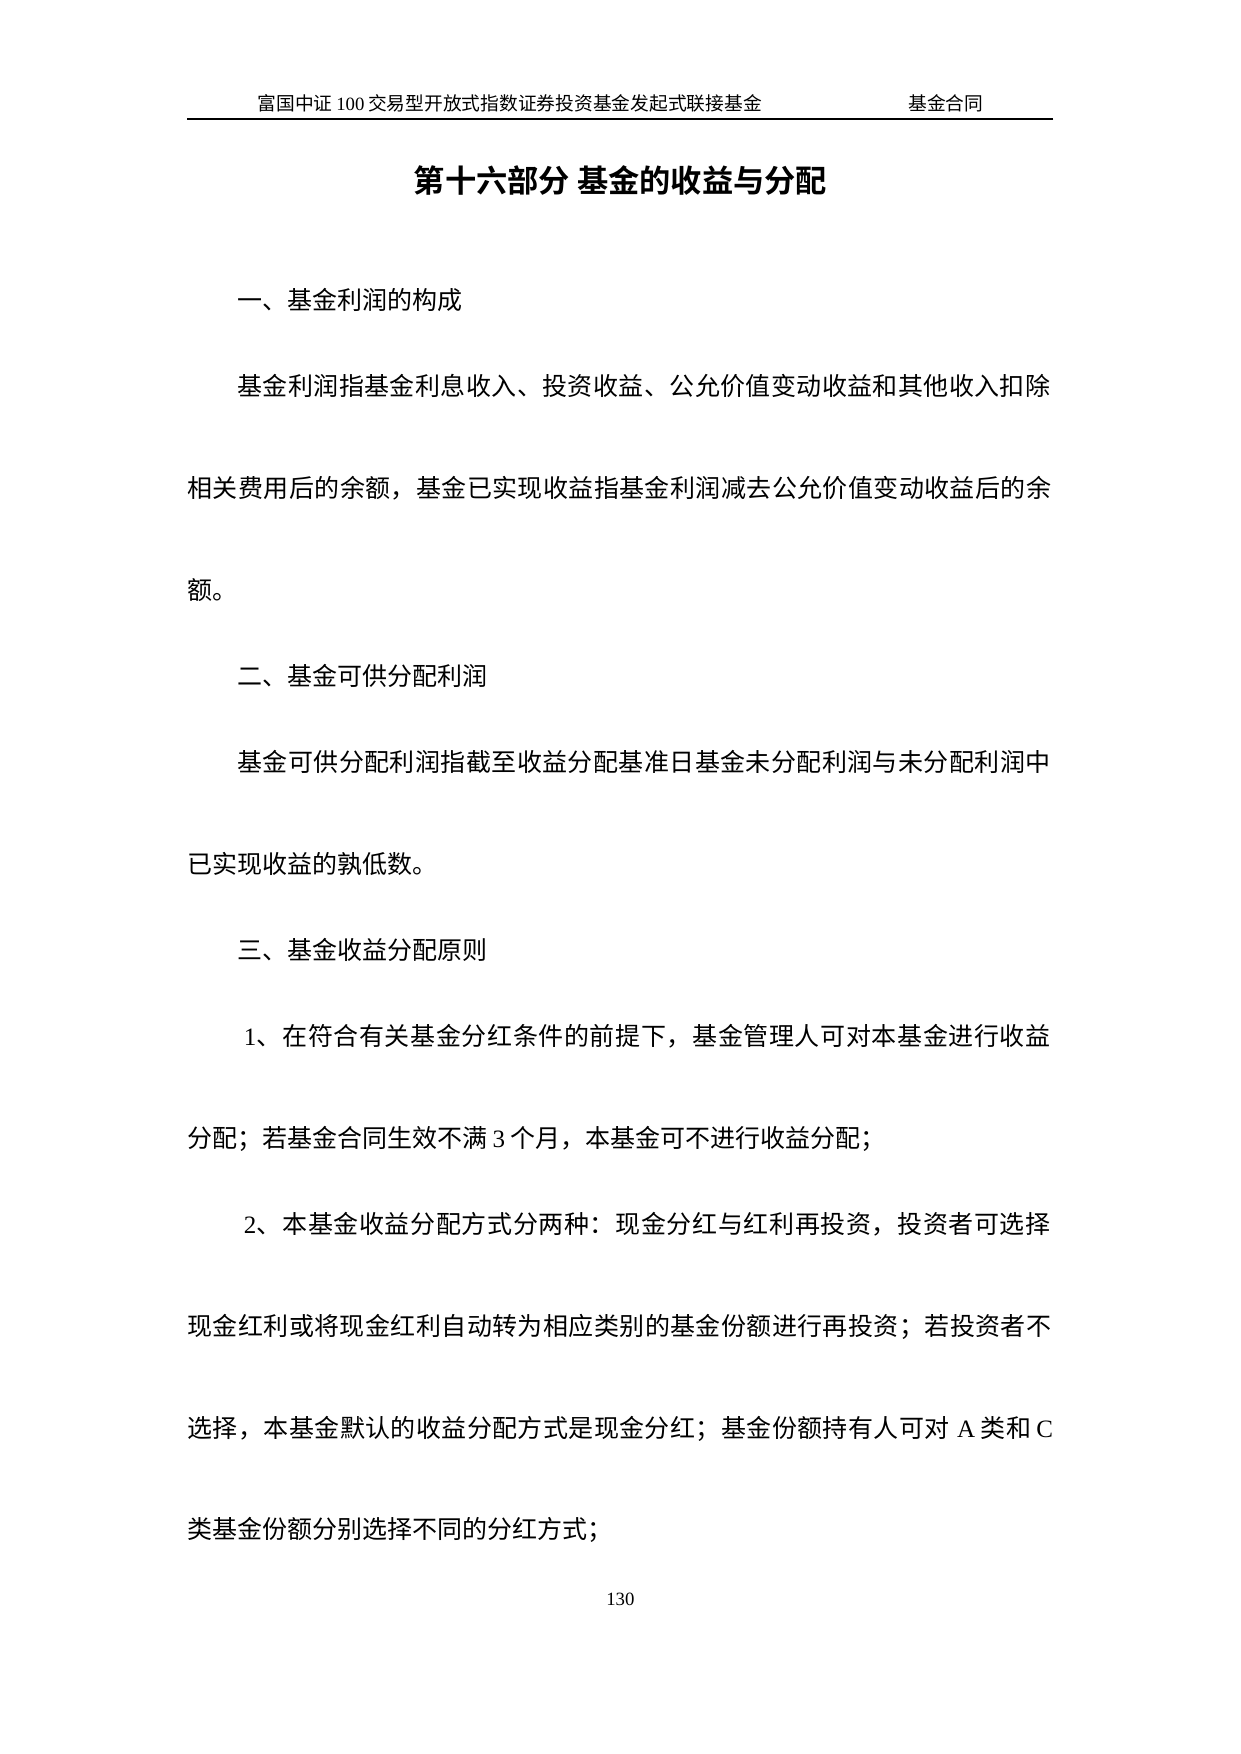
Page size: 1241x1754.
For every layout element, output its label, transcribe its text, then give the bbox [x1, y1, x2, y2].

text 基金可供分配利润指截至收益分配基准日基金未分配利润与未分配利润中已实现收益的孰低数。 [187, 727, 1053, 896]
text 1、在符合有关基金分红条件的前提下，基金管理人可对本基金进行收益分配；若基金合同生效不满3个月，本基金可不进行收益分配； [187, 1001, 1053, 1170]
subtitle 基金的收益与分配 [187, 156, 1053, 201]
text 基金利润指基金利息收入、投资收益、公允价值变动收益和其他收入扣除相关费用后的余额，基金已实现收益指基金利润减去公允价值变动收益后的余额。 [187, 351, 1053, 622]
text 2、本基金收益分配方式分两种：现金分红与红利再投资，投资者可选择现金红利或将现金红利自动转为相应类别的基金份额进行再投资；若投资者不选择，本基金默认的收益分配方式是现金分红；基金份额持有人可对A类和C类基金份额分别选择不同的分红方式； [187, 1188, 1053, 1562]
text 三、基金收益分配原则 [187, 914, 1053, 982]
text 一、基金利润的构成 [187, 265, 1053, 333]
text 二、基金可供分配利润 [187, 641, 1053, 708]
